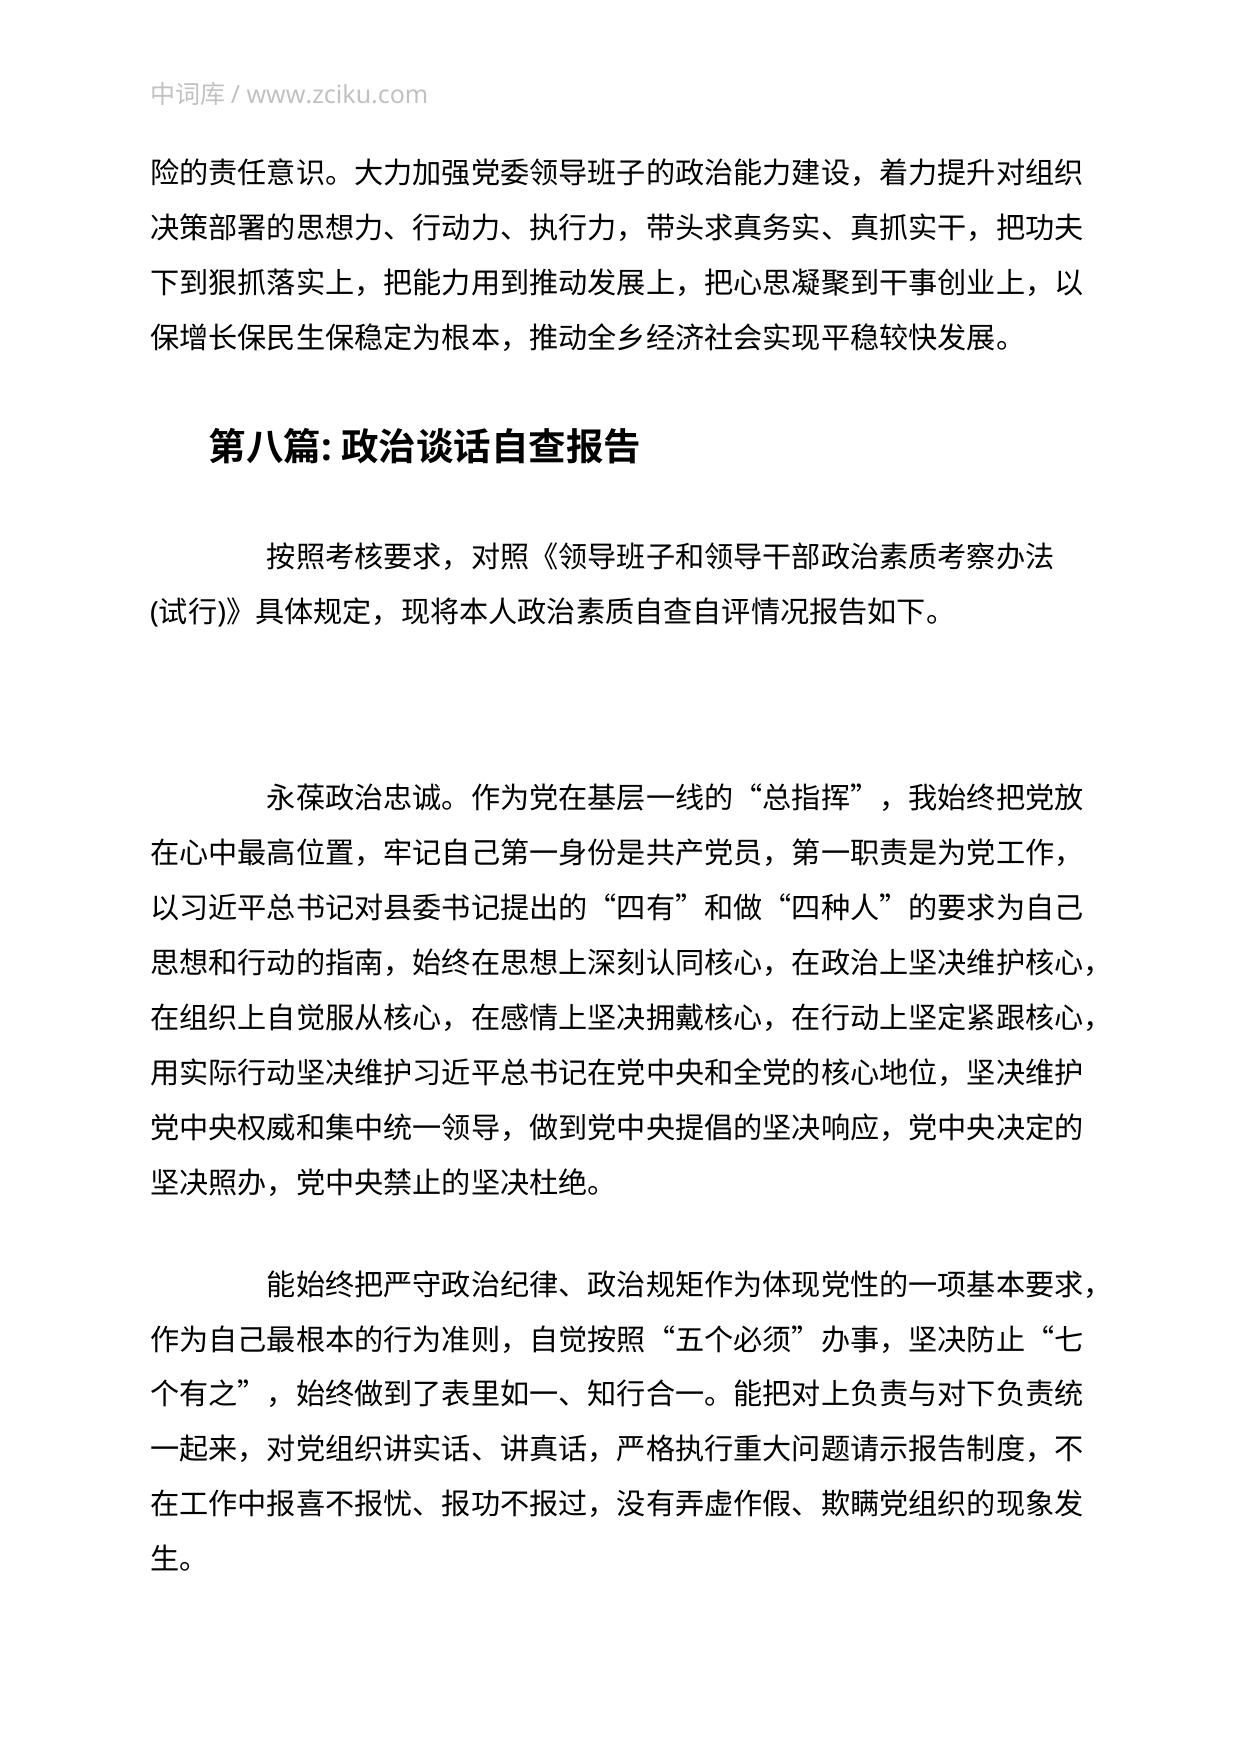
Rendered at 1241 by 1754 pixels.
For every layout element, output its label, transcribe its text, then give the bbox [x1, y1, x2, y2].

text 能始终把严守政治纪律、政治规矩作为体现党性的一项基本要求，作为自己最根本的行为准则，自觉按照“五个必须”办事，坚决防止“七个有之”，始终做到了表里如一、知行合一。能把对上负责与对下负责统一起来，对党组织讲实话、讲真话，严格执行重大问题请示报告制度，不在工作中报喜不报忧、报功不报过，没有弄虚作假、欺瞒党组织的现象发生。 [150, 1261, 1090, 1578]
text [150, 150, 1090, 357]
text 永葆政治忠诚。作为党在基层一线的“总指挥”，我始终把党放在心中最高位置，牢记自己第一身份是共产党员，第一职责是为党工作，以习近平总书记对县委书记提出的“四有”和做“四种人”的要求为自己思想和行动的指南，始终在思想上深刻认同核心，在政治上坚决维护核心，在组织上自觉服从核心，在感情上坚决拥戴核心，在行动上坚定紧跟核心，用实际行动坚决维护习近平总书记在党中央和全党的核心地位，坚决维护党中央权威和集中统一领导，做到党中央提倡的坚决响应，党中央决定的坚决照办，党中央禁止的坚决杜绝。 [150, 775, 1090, 1202]
text 第八篇: 政治谈话自查报告 [150, 416, 1090, 471]
text 按照考核要求，对照《领导班子和领导干部政治素质考察办法(试行)》具体规定，现将本人政治素质自查自评情况报告如下。 [150, 534, 1090, 631]
